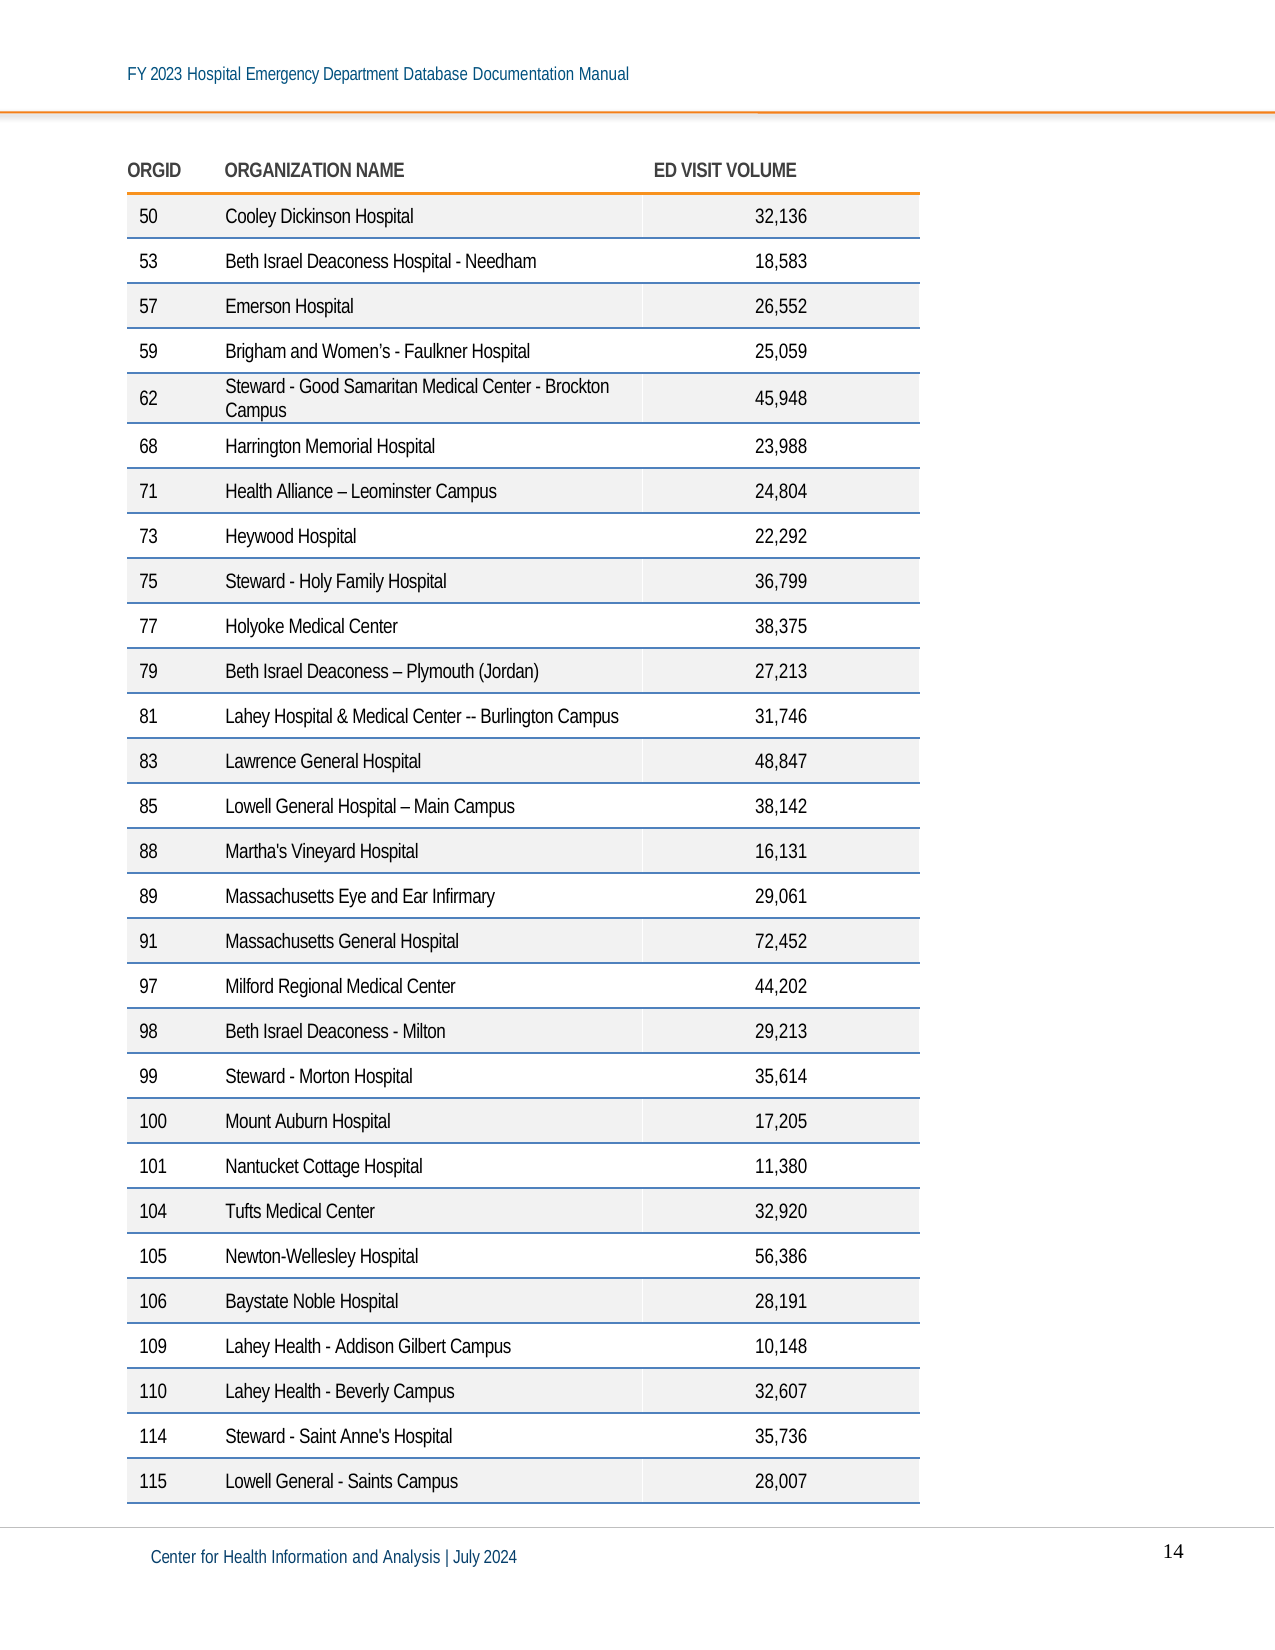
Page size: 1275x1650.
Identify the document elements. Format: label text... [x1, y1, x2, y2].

table_cell 85 [127, 784, 213, 827]
table_cell 28,007 [643, 1459, 919, 1502]
table_cell 75 [127, 559, 213, 602]
table_header orgid [127, 147, 213, 192]
table_cell 110 [127, 1369, 213, 1412]
table_cell 24,804 [643, 469, 919, 512]
table_cell 48,847 [643, 739, 919, 782]
table_cell Beth Israel Deaconess – Plymouth (Jordan) [213, 649, 642, 692]
table_cell 115 [127, 1459, 213, 1502]
table_cell 89 [127, 874, 213, 917]
table_cell 101 [127, 1144, 213, 1187]
table_cell Baystate Noble Hospital [213, 1279, 642, 1322]
table_cell Heywood Hospital [213, 514, 642, 557]
table_cell Holyoke Medical Center [213, 604, 642, 647]
table_cell 17,205 [643, 1099, 919, 1142]
table_cell 104 [127, 1189, 213, 1232]
table_cell 59 [127, 329, 213, 372]
table_cell 50 [127, 195, 213, 237]
table_header ORGANIZATION NAME [213, 147, 642, 192]
table_cell Lawrence General Hospital [213, 739, 642, 782]
table_cell 29,213 [643, 1009, 919, 1052]
table_cell Newton-Wellesley Hospital [213, 1234, 642, 1277]
table_cell Milford Regional Medical Center [213, 964, 642, 1007]
table_cell 38,142 [643, 784, 919, 827]
table_cell 106 [127, 1279, 213, 1322]
table_cell Beth Israel Deaconess - Milton [213, 1009, 642, 1052]
table_cell Emerson Hospital [213, 284, 642, 327]
table_cell 31,746 [643, 694, 919, 737]
table_cell 97 [127, 964, 213, 1007]
table_cell 27,213 [643, 649, 919, 692]
table_cell 79 [127, 649, 213, 692]
table_cell Lowell General Hospital – Main Campus [213, 784, 642, 827]
table_cell Lahey Health - Beverly Campus [213, 1369, 642, 1412]
table_cell Health Alliance – Leominster Campus [213, 469, 642, 512]
table_cell Massachusetts Eye and Ear Infirmary [213, 874, 642, 917]
table_cell 77 [127, 604, 213, 647]
table_cell 28,191 [643, 1279, 919, 1322]
table_cell 32,920 [643, 1189, 919, 1232]
table_cell Mount Auburn Hospital [213, 1099, 642, 1142]
table_cell 91 [127, 919, 213, 962]
table_cell 16,131 [643, 829, 919, 872]
table_cell Brigham and Women’s - Faulkner Hospital [213, 329, 642, 372]
table_header ED VISIT VOLUME [643, 147, 919, 192]
table_cell 32,607 [643, 1369, 919, 1412]
table_cell 99 [127, 1054, 213, 1097]
table_cell Tufts Medical Center [213, 1189, 642, 1232]
table_cell Steward - Saint Anne's Hospital [213, 1414, 642, 1457]
table_cell Lahey Hospital & Medical Center -- Burlington Campus [213, 694, 642, 737]
table_cell 57 [127, 284, 213, 327]
table_cell 73 [127, 514, 213, 557]
table_cell 81 [127, 694, 213, 737]
table_cell Lowell General - Saints Campus [213, 1459, 642, 1502]
table_cell 44,202 [643, 964, 919, 1007]
table_cell Steward - Morton Hospital [213, 1054, 642, 1097]
table_cell 25,059 [643, 329, 919, 372]
table_cell 68 [127, 424, 213, 467]
table_cell 11,380 [643, 1144, 919, 1187]
table_cell 62 [127, 374, 213, 422]
table_cell Harrington Memorial Hospital [213, 424, 642, 467]
table_cell 18,583 [643, 239, 919, 282]
table_cell 38,375 [643, 604, 919, 647]
table_cell 98 [127, 1009, 213, 1052]
table_cell 29,061 [643, 874, 919, 917]
table_cell Cooley Dickinson Hospital [213, 195, 642, 237]
table_cell Massachusetts General Hospital [213, 919, 642, 962]
table_cell 26,552 [643, 284, 919, 327]
table_cell 114 [127, 1414, 213, 1457]
table_cell 45,948 [643, 374, 919, 422]
table_cell 105 [127, 1234, 213, 1277]
table_cell Nantucket Cottage Hospital [213, 1144, 642, 1187]
table_cell 10,148 [643, 1324, 919, 1367]
table_cell 83 [127, 739, 213, 782]
table_cell Martha's Vineyard Hospital [213, 829, 642, 872]
table_cell 35,736 [643, 1414, 919, 1457]
table_cell 53 [127, 239, 213, 282]
table_cell Beth Israel Deaconess Hospital - Needham [213, 239, 642, 282]
table_cell 23,988 [643, 424, 919, 467]
table_cell Steward - Good Samaritan Medical Center - Brockton Campus [213, 374, 642, 422]
table_cell 22,292 [643, 514, 919, 557]
table_cell Lahey Health - Addison Gilbert Campus [213, 1324, 642, 1367]
table_cell 36,799 [643, 559, 919, 602]
table_cell 72,452 [643, 919, 919, 962]
table_cell 100 [127, 1099, 213, 1142]
table_cell 109 [127, 1324, 213, 1367]
table_cell 35,614 [643, 1054, 919, 1097]
table_cell 56,386 [643, 1234, 919, 1277]
table_cell 71 [127, 469, 213, 512]
table_cell 88 [127, 829, 213, 872]
table_cell 32,136 [643, 195, 919, 237]
table_cell Steward - Holy Family Hospital [213, 559, 642, 602]
